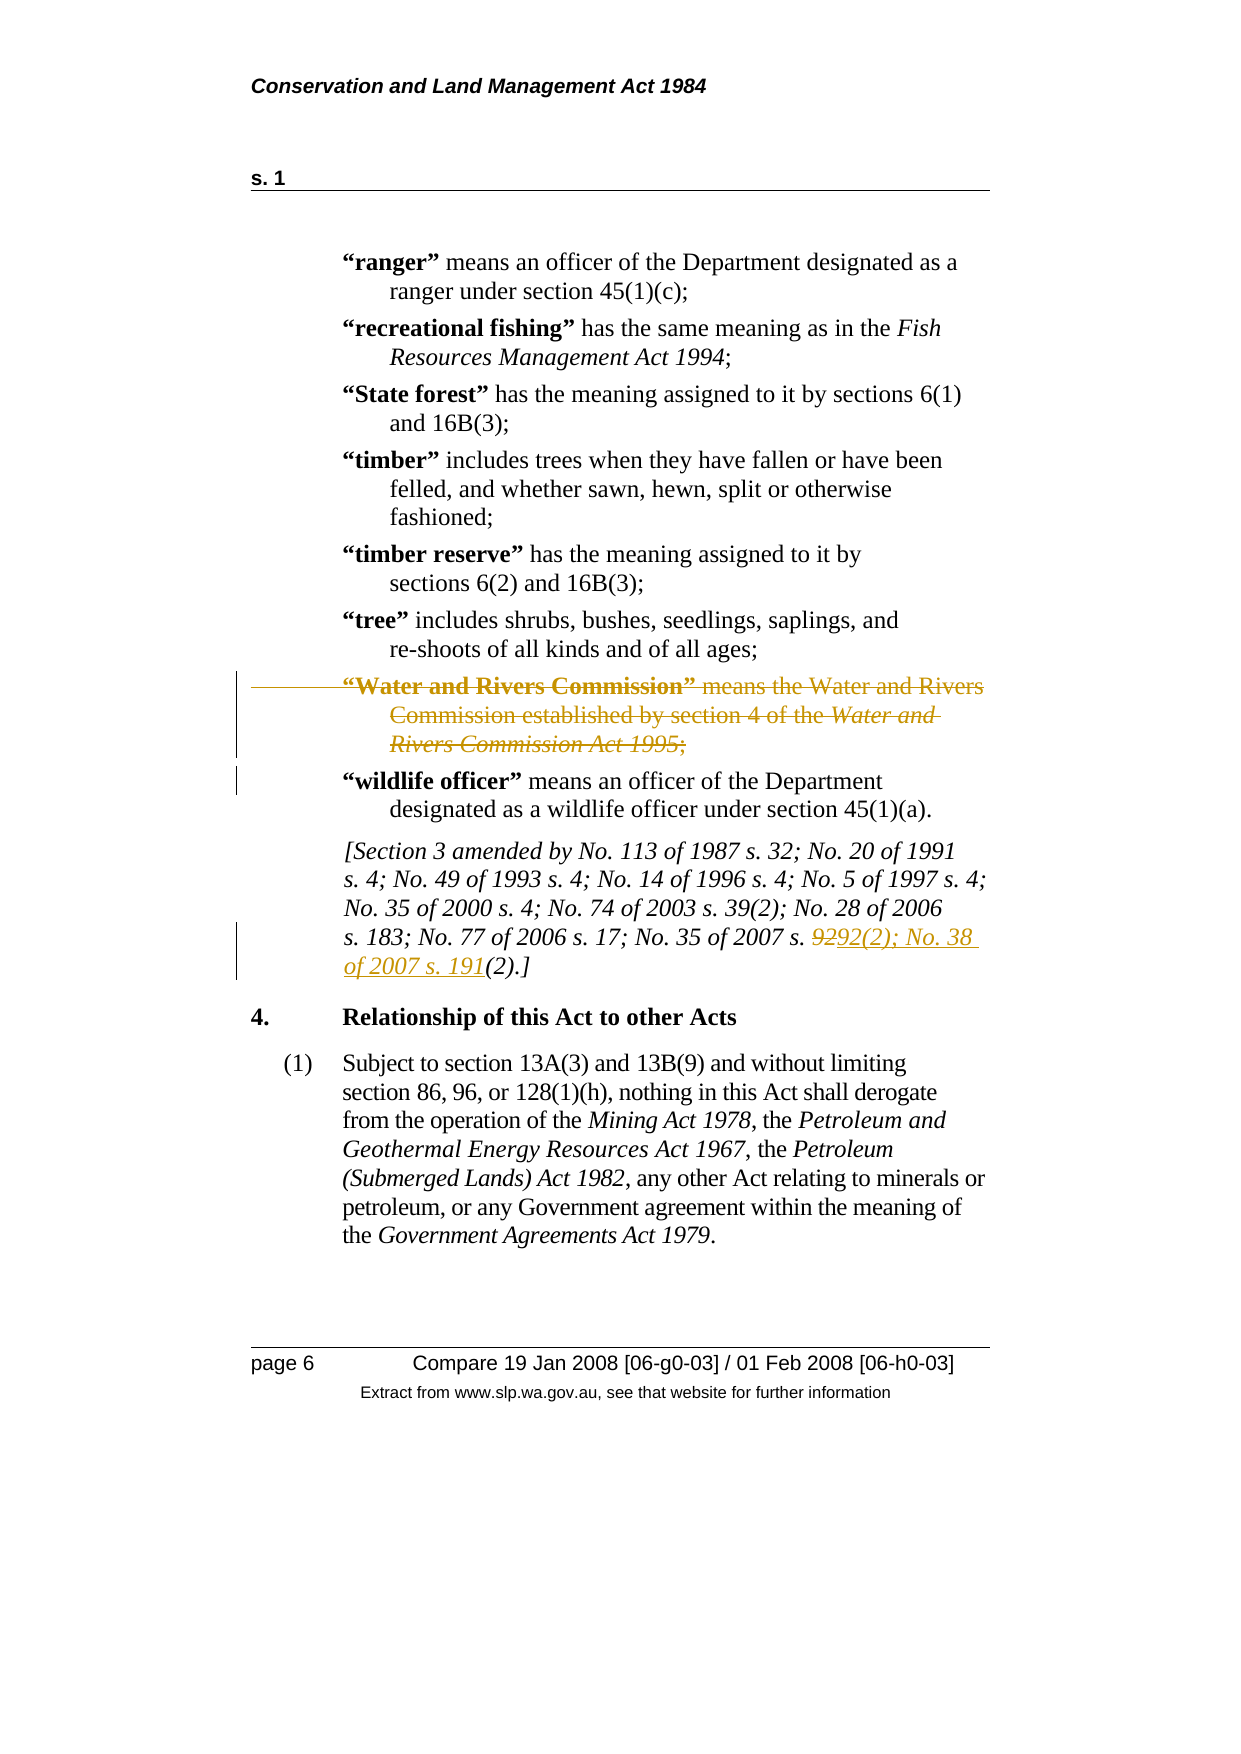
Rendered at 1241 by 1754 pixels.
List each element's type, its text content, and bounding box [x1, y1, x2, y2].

text [Section 3 amended by No. 113 of 1987 s. 32; No. 20 of 1991 s. 4; No. 49 of 1993 s. 4; No. 14 of 1996 s. 4; No. 5 of 1997 s. 4; No. 35 of 2000 s. 4; No. 74 of 2003 s. 39(2); No. 28 of 2006 s. 183; No. 77 of 2006 s. 17; No. 35 of 2007 s. (2).] [251, 836, 990, 979]
text “recreational fishing” has the same meaning as in the Fish Resources Management Act 1994; [251, 313, 990, 371]
text “timber reserve” has the meaning assigned to it by sections 6(2) and 16B(3); [251, 539, 990, 597]
text “State forest” has the meaning assigned to it by sections 6(1) and 16B(3); [251, 379, 990, 437]
text “timber” includes trees when they have fallen or have been felled, and whether sawn, hewn, split or otherwise fashioned; [251, 445, 990, 531]
subtitle 4. Relationship of this Act to other Acts [251, 1002, 990, 1031]
text “tree” includes shrubs, bushes, seedlings, saplings, and re-shoots of all kinds and of all ages; [251, 605, 990, 663]
text (1) Subject to section 13A(3) and 13B(9) and without limiting section 86, 96, or 128(1)(h), nothing in this Act shall derogate from the operation of the Mining Act 1978, the Petroleum and Geothermal Energy Resources Act 1967, the Petroleum (Submerged Lands) Act 1982, any other Act relating to minerals or petroleum, or any Government agreement within the meaning of the Government Agreements Act 1979. [251, 1048, 990, 1249]
text “wildlife officer” means an officer of the Department designated as a wildlife officer under section 45(1)(a). [251, 766, 990, 823]
text “ranger” means an officer of the Department designated as a ranger under section 45(1)(c); [251, 247, 990, 305]
